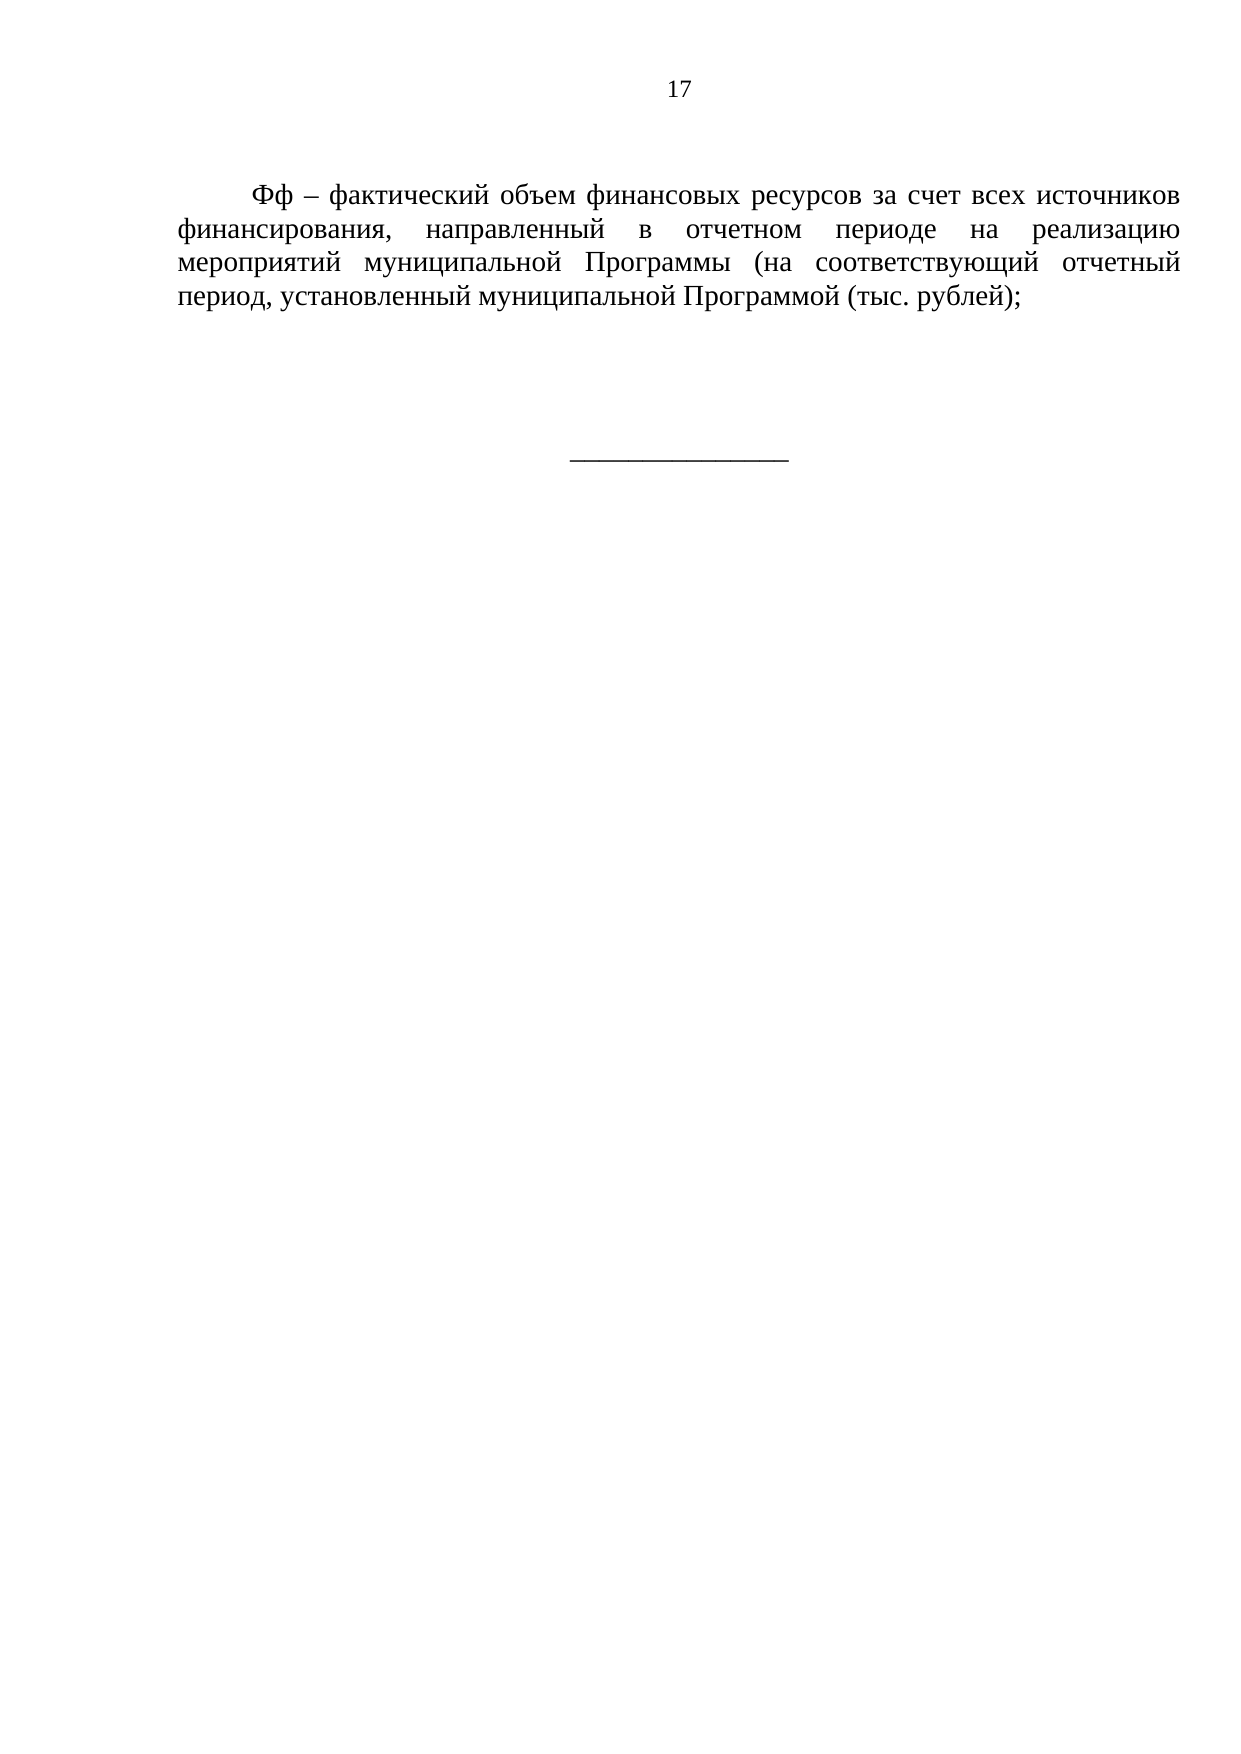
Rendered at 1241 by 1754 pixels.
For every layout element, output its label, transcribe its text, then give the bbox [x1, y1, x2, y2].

text _______________ [177, 432, 1181, 465]
text Фф – фактический объем финансовых ресурсов за счет всех источников финансирования, направленный в отчетном периоде на реализацию мероприятий муниципальной Программы (на соответствующий отчетный период, установленный муниципальной Программой (тыс. рублей); [177, 177, 1181, 311]
